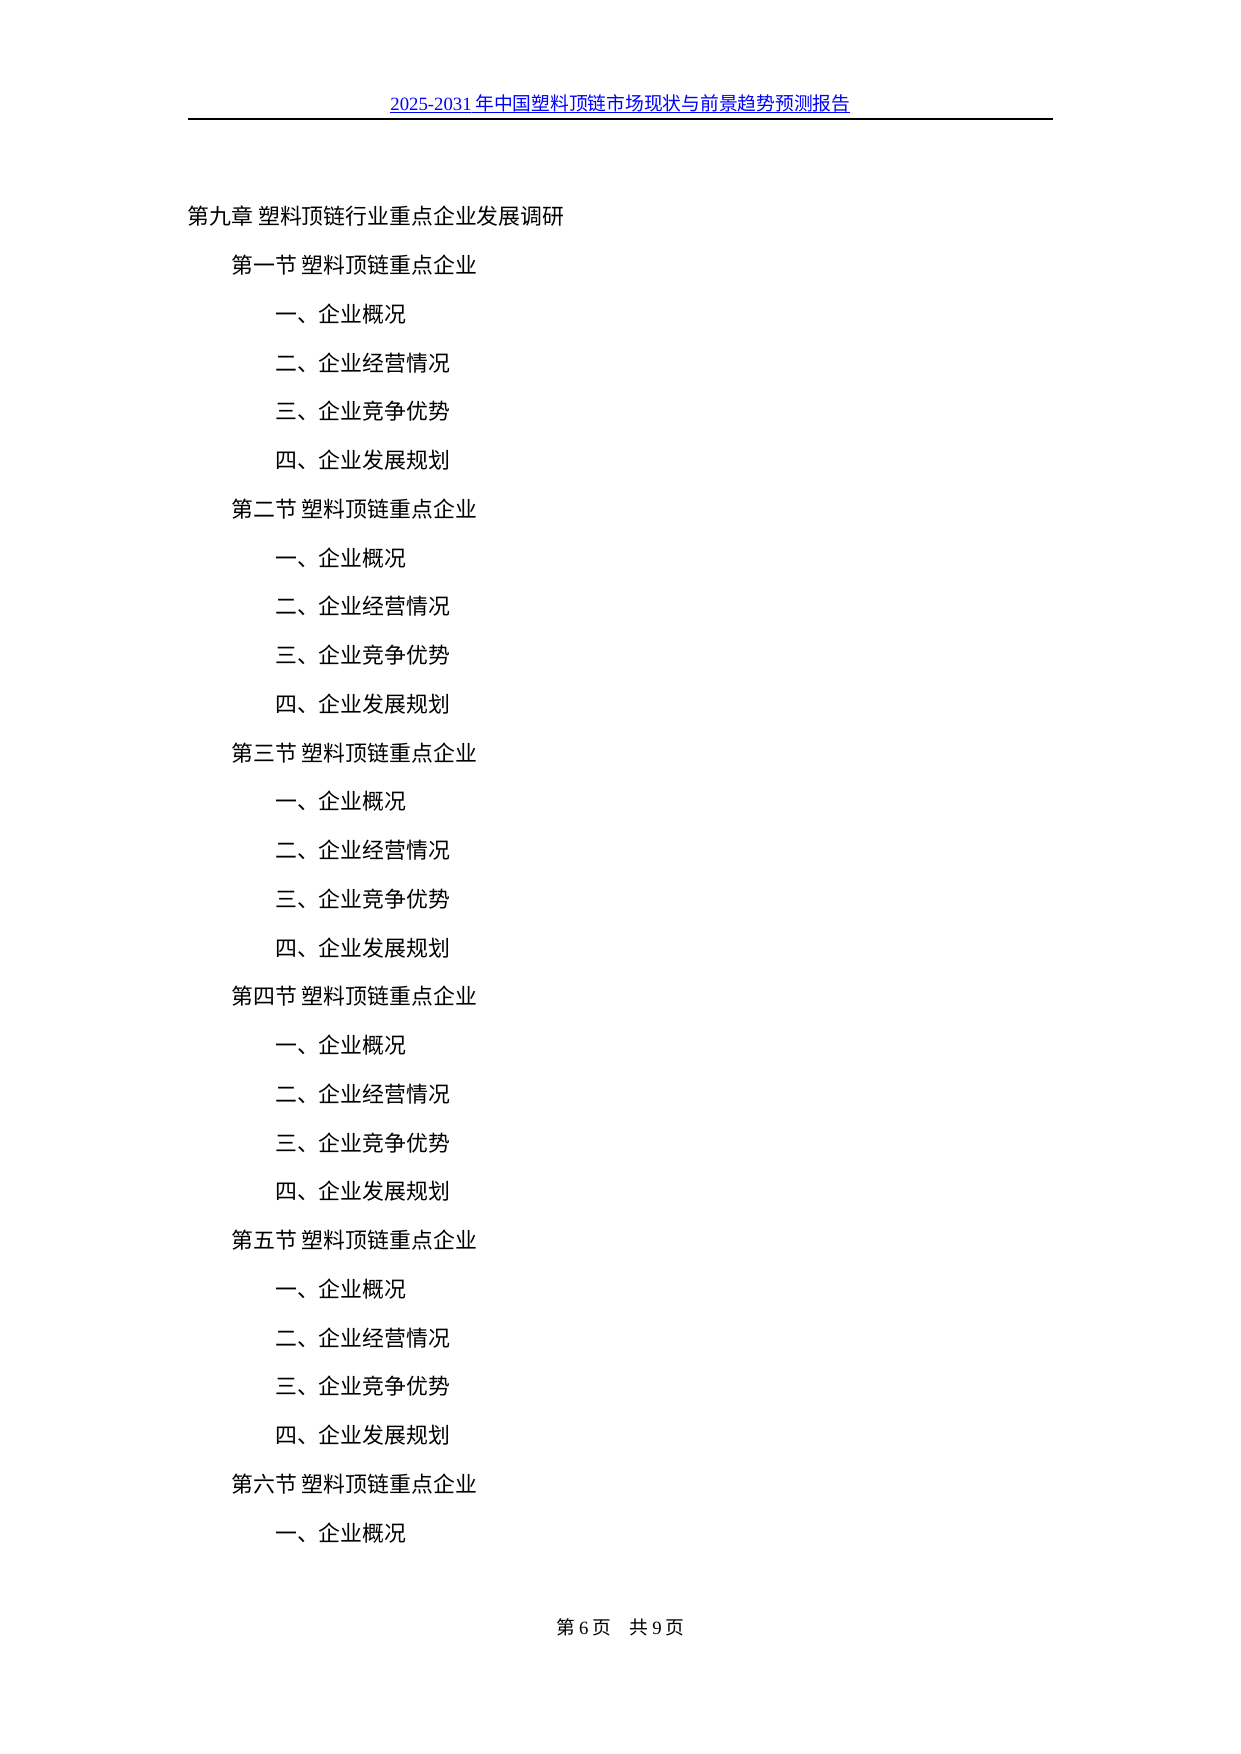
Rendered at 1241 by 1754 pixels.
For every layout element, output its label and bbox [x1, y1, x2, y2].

text [187, 150, 1053, 1548]
